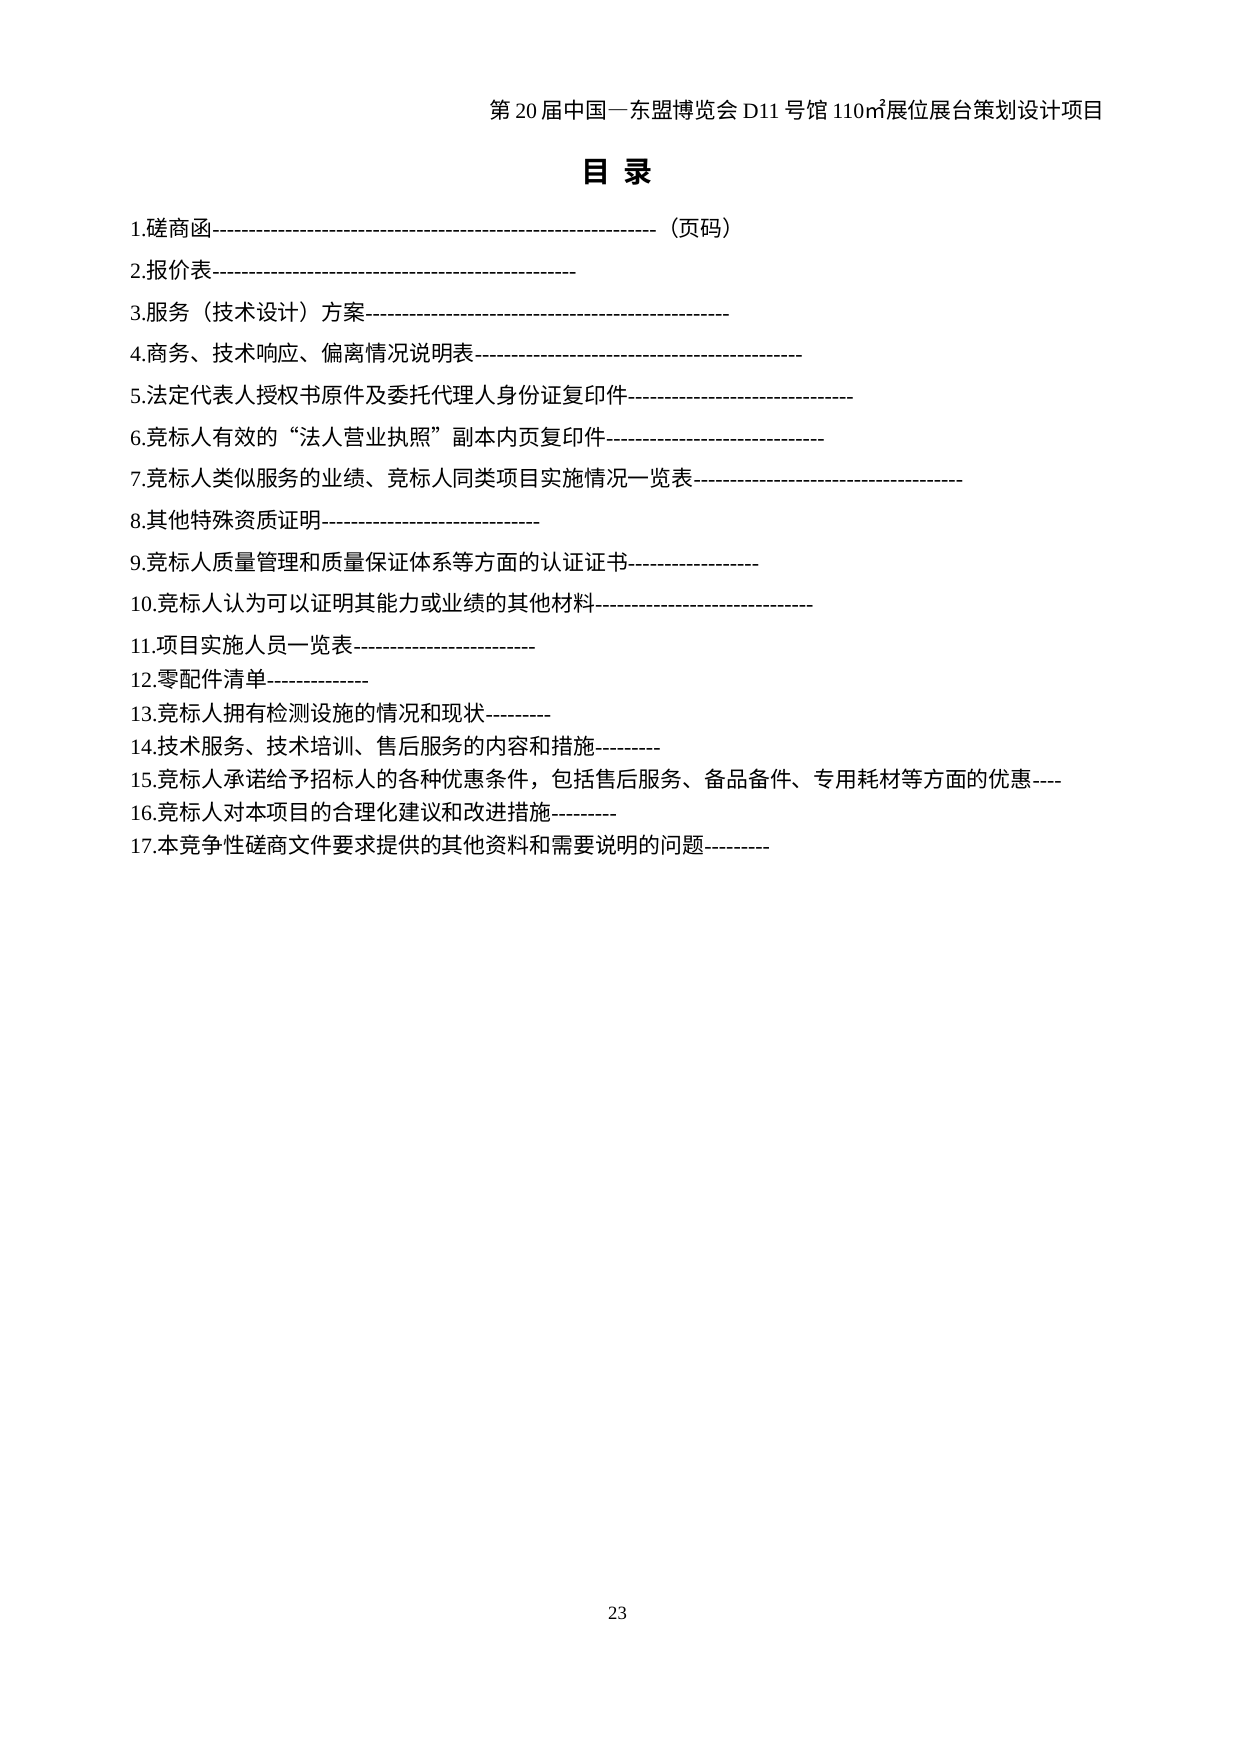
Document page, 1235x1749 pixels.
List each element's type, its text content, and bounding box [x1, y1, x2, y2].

text 14.技术服务、技术培训、售后服务的内容和措施--------- [130, 728, 1104, 761]
text 5.法定代表人授权书原件及委托代理人身份证复印件------------------------------- [130, 370, 1104, 412]
text 6.竞标人有效的“法人营业执照”副本内页复印件------------------------------ [130, 412, 1104, 453]
text 3.服务（技术设计）方案-------------------------------------------------- [130, 287, 1104, 328]
text 2.报价表-------------------------------------------------- [130, 245, 1104, 287]
text 17.本竞争性磋商文件要求提供的其他资料和需要说明的问题--------- [130, 827, 1104, 860]
text 11.项目实施人员一览表------------------------- [130, 620, 1104, 662]
text 10.竞标人认为可以证明其能力或业绩的其他材料------------------------------ [130, 578, 1104, 620]
text 13.竞标人拥有检测设施的情况和现状--------- [130, 695, 1104, 728]
text 目 录 [130, 137, 1104, 203]
text 15.竞标人承诺给予招标人的各种优惠条件，包括售后服务、备品备件、专用耗材等方面的优惠---- [130, 761, 1104, 794]
text 4.商务、技术响应、偏离情况说明表--------------------------------------------- [130, 328, 1104, 370]
text 9.竞标人质量管理和质量保证体系等方面的认证证书------------------ [130, 537, 1104, 578]
text 12.零配件清单-------------- [130, 662, 1104, 695]
text 16.竞标人对本项目的合理化建议和改进措施--------- [130, 794, 1104, 827]
text 7.竞标人类似服务的业绩、竞标人同类项目实施情况一览表------------------------------------- [130, 453, 1104, 495]
text 1.磋商函-------------------------------------------------------------（页码） [130, 203, 1104, 245]
text 8.其他特殊资质证明------------------------------ [130, 495, 1104, 537]
